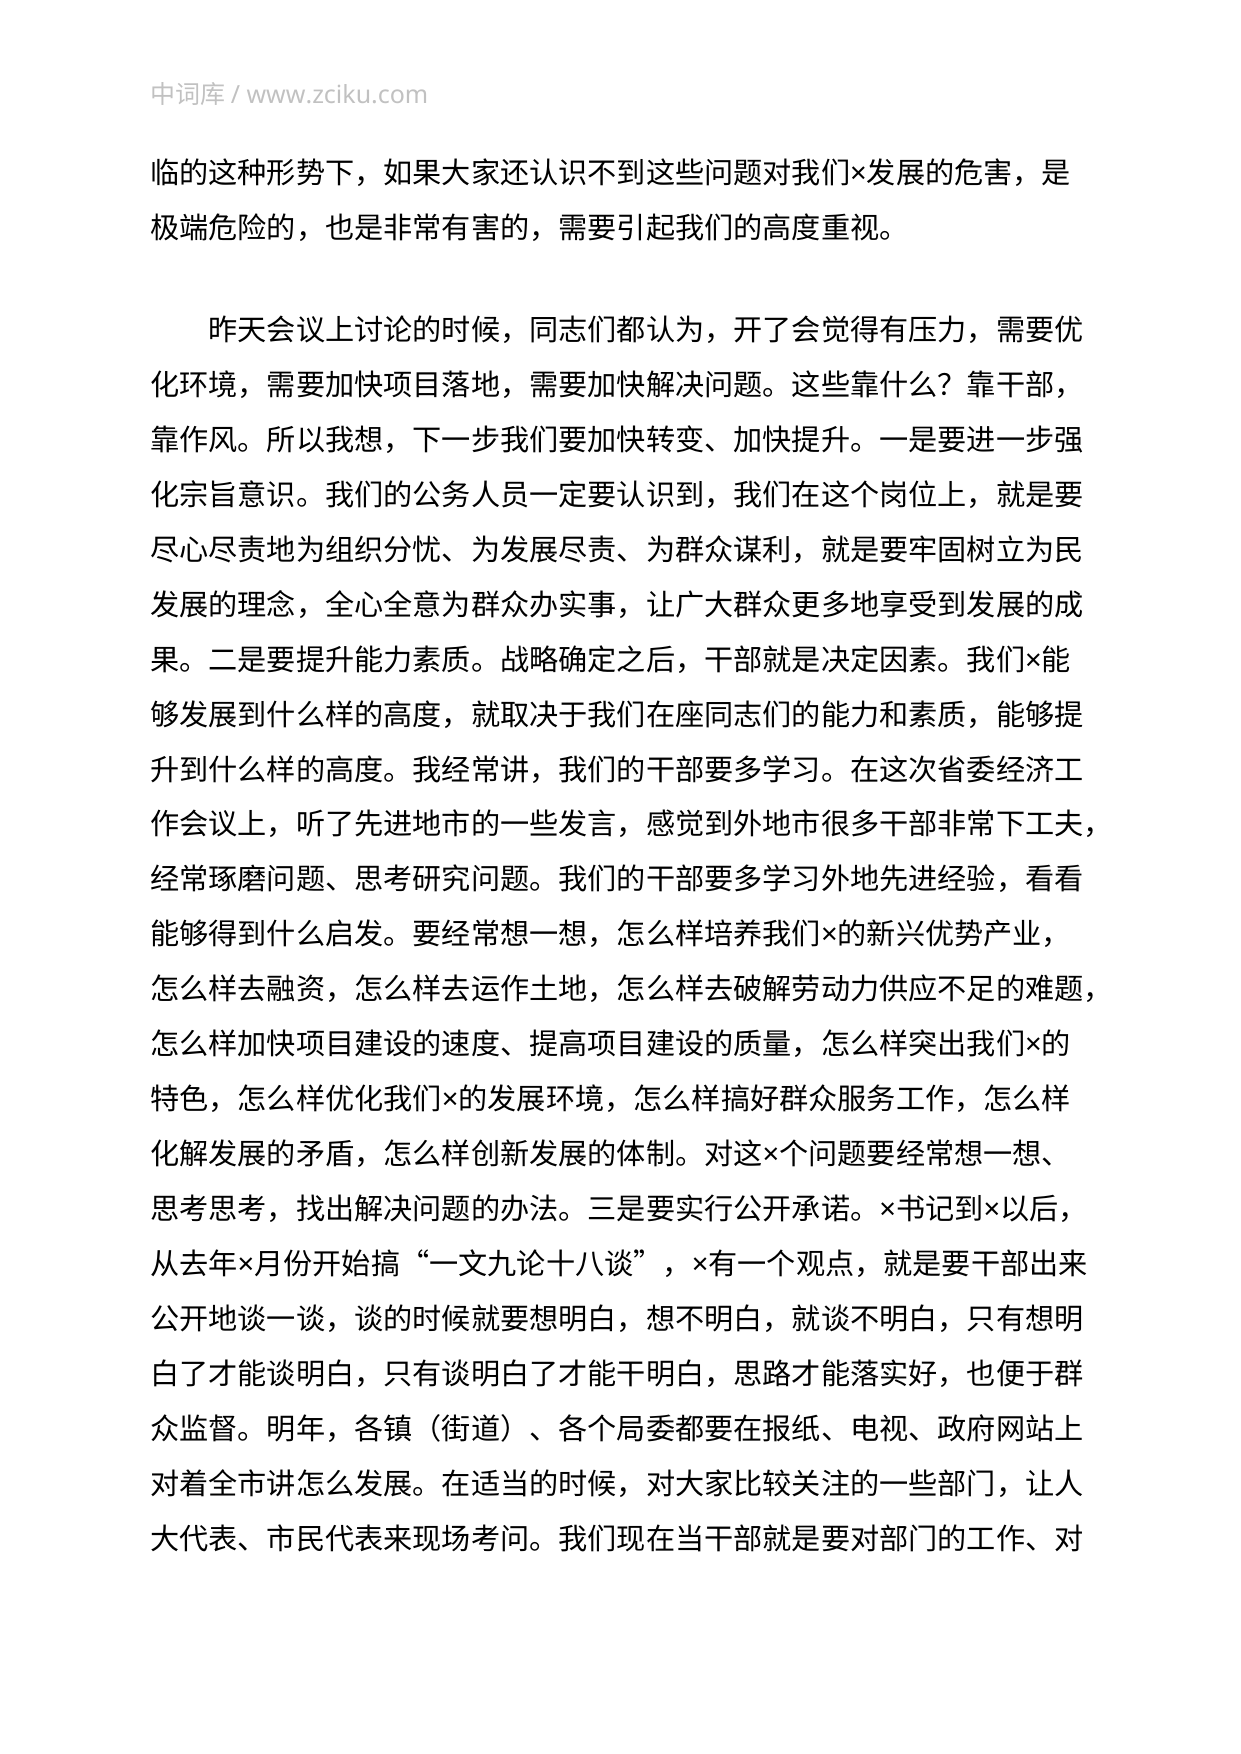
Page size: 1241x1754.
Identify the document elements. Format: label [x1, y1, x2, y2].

text [150, 150, 1090, 247]
text [150, 307, 1090, 1557]
